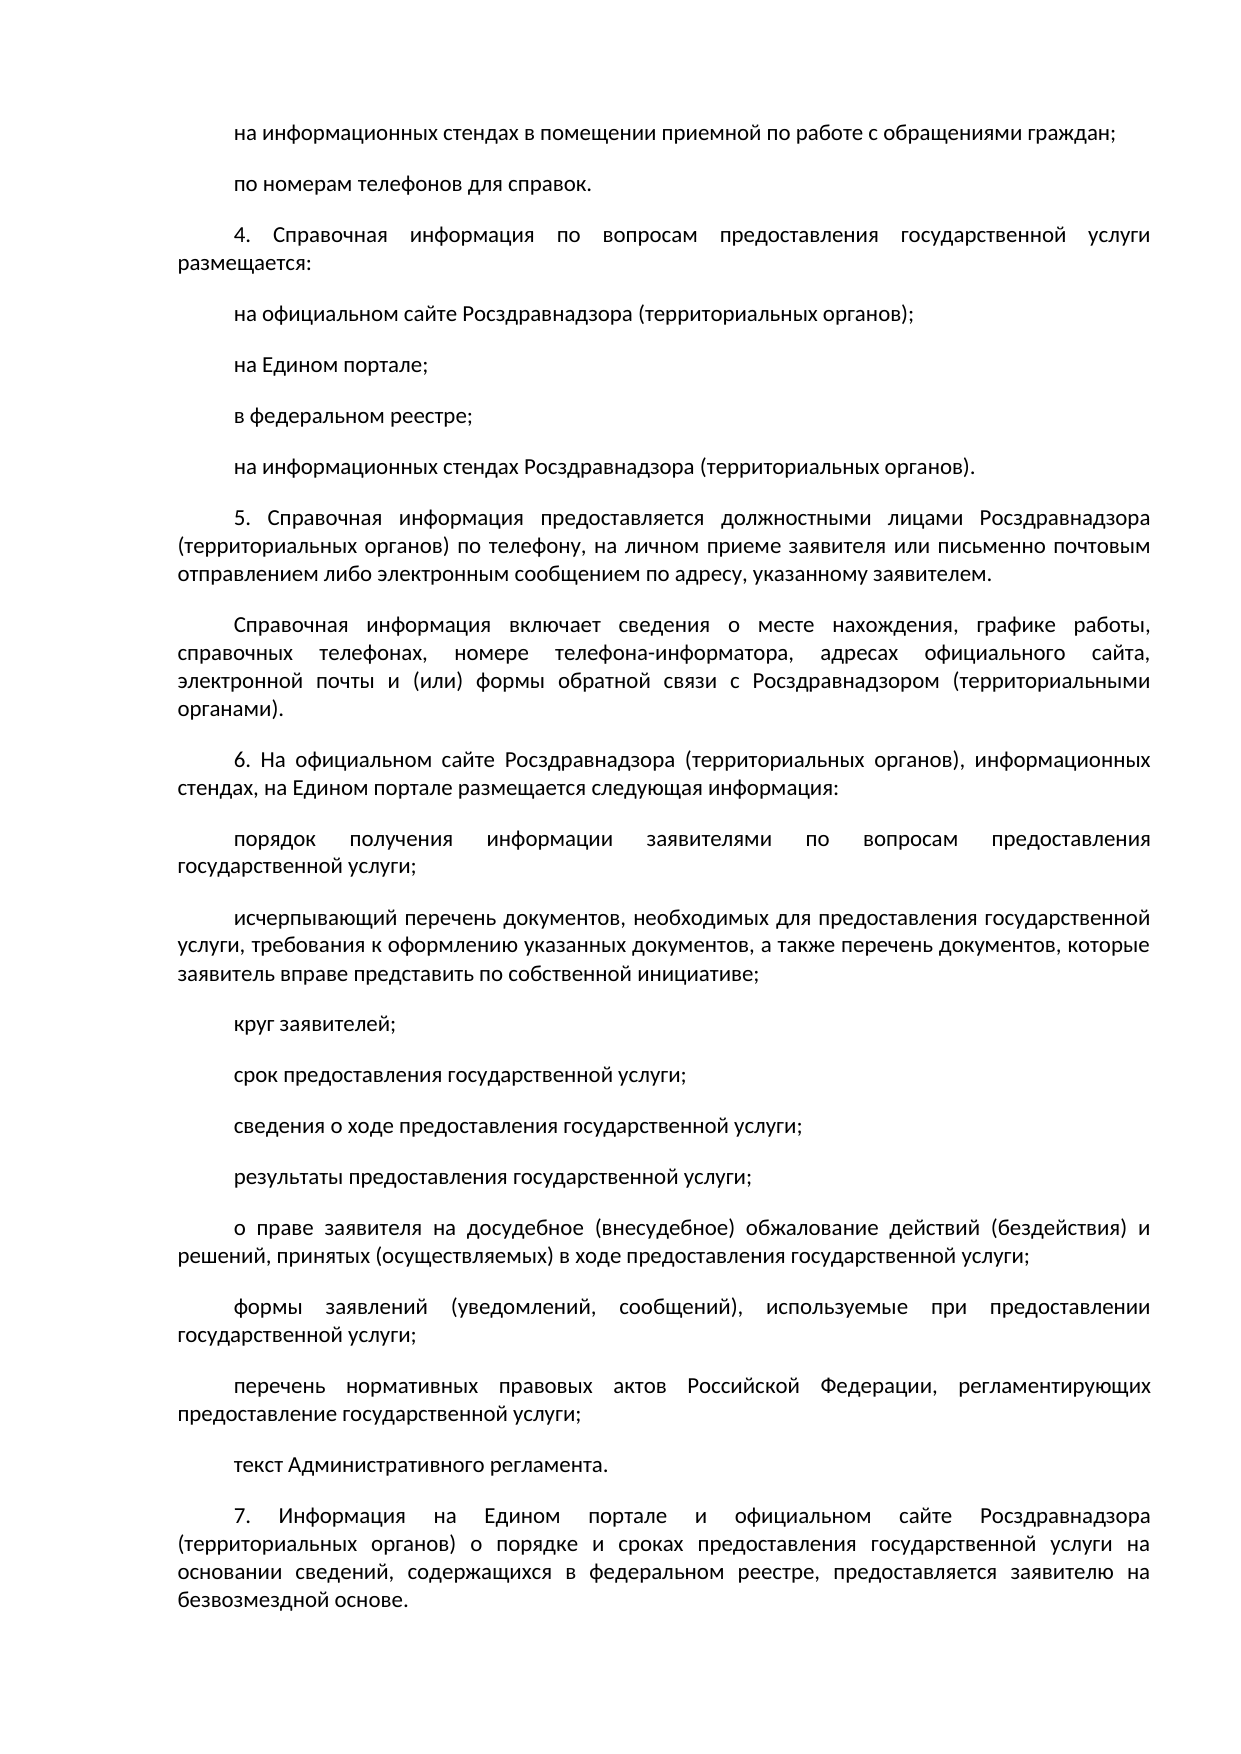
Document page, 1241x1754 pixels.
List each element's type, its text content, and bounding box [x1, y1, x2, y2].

text результаты предоставления государственной услуги; [177, 1162, 1152, 1190]
text сведения о ходе предоставления государственной услуги; [177, 1111, 1152, 1139]
text Справочная информация включает сведения о месте нахождения, графике работы, справочных телефонах, номере телефона-информатора, адресах официального сайта, электронной почты и (или) формы обратной связи с Росздравнадзором (территориальными органами). [177, 610, 1152, 722]
text на информационных стендах Росздравнадзора (территориальных органов). [177, 452, 1152, 480]
text круг заявителей; [177, 1009, 1152, 1038]
text о праве заявителя на досудебное (внесудебное) обжалование действий (бездействия) и решений, принятых (осуществляемых) в ходе предоставления государственной услуги; [177, 1213, 1152, 1269]
text 6. На официальном сайте Росздравнадзора (территориальных органов), информационных стендах, на Едином портале размещается следующая информация: [177, 745, 1152, 801]
text текст Административного регламента. [177, 1450, 1152, 1478]
text формы заявлений (уведомлений, сообщений), используемые при предоставлении государственной услуги; [177, 1292, 1152, 1348]
text перечень нормативных правовых актов Российской Федерации, регламентирующих предоставление государственной услуги; [177, 1371, 1152, 1427]
text на официальном сайте Росздравнадзора (территориальных органов); [177, 299, 1152, 327]
text на Едином портале; [177, 350, 1152, 378]
text исчерпывающий перечень документов, необходимых для предоставления государственной услуги, требования к оформлению указанных документов, а также перечень документов, которые заявитель вправе представить по собственной инициативе; [177, 903, 1152, 987]
text в федеральном реестре; [177, 401, 1152, 429]
text 5. Справочная информация предоставляется должностными лицами Росздравнадзора (территориальных органов) по телефону, на личном приеме заявителя или письменно почтовым отправлением либо электронным сообщением по адресу, указанному заявителем. [177, 503, 1152, 587]
text 4. Справочная информация по вопросам предоставления государственной услуги размещается: [177, 220, 1152, 276]
text 7. Информация на Едином портале и официальном сайте Росздравнадзора (территориальных органов) о порядке и сроках предоставления государственной услуги на основании сведений, содержащихся в федеральном реестре, предоставляется заявителю на безвозмездной основе. [177, 1501, 1152, 1613]
text на информационных стендах в помещении приемной по работе с обращениями граждан; [177, 118, 1152, 146]
text по номерам телефонов для справок. [177, 169, 1152, 197]
text порядок получения информации заявителями по вопросам предоставления государственной услуги; [177, 824, 1152, 880]
text срок предоставления государственной услуги; [177, 1061, 1152, 1088]
